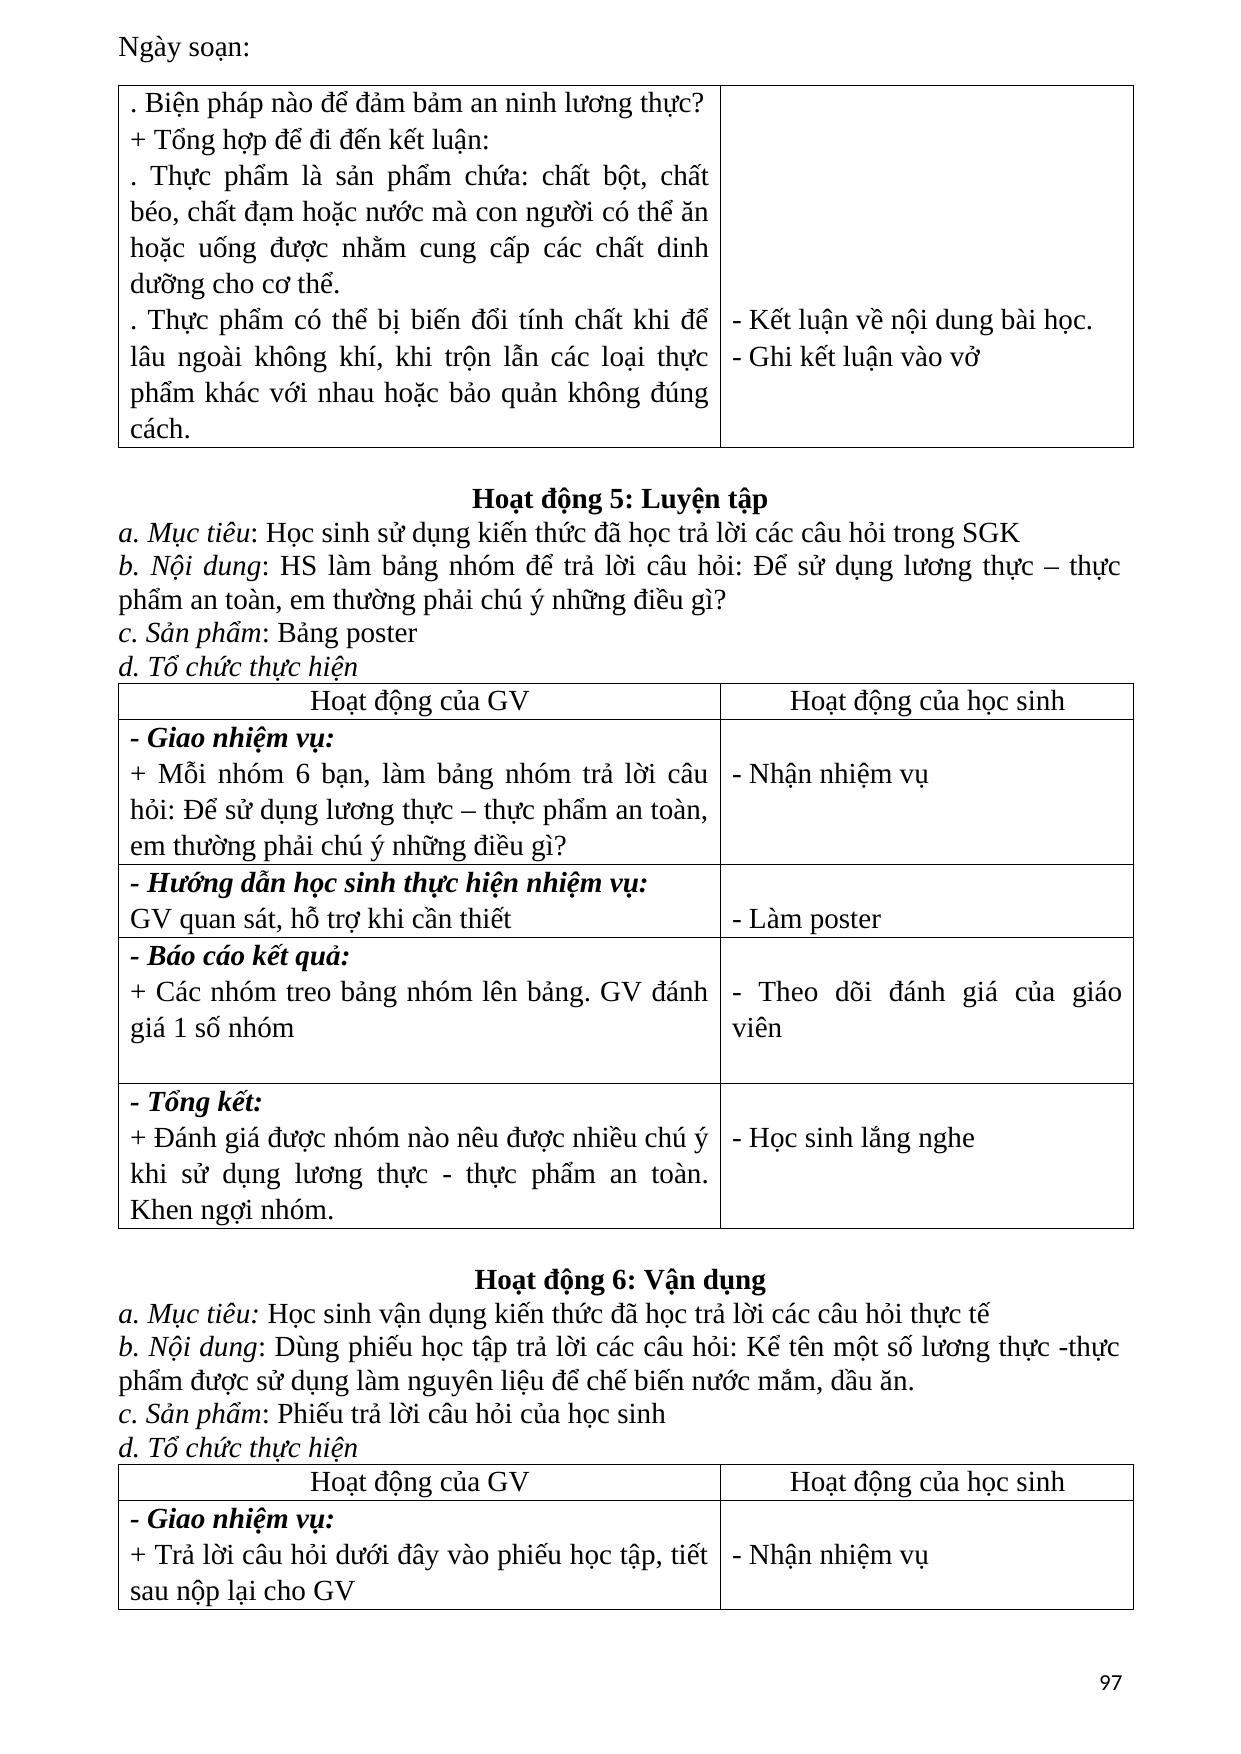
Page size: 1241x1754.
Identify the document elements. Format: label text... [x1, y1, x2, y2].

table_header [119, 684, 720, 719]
text a. Mục tiêu: Học sinh vận dụng kiến thức đã học trả lời các câu hỏi thực tế [118, 1296, 1122, 1329]
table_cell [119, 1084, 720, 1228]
text Hoạt động 6: Vận dụng [118, 1262, 1122, 1296]
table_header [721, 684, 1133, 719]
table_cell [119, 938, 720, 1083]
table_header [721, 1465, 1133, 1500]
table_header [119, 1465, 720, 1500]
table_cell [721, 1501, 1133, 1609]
text b. Nội dung: Dùng phiếu học tập trả lời các câu hỏi: Kể tên một số lương thực -thực phẩm được sử dụng làm nguyên liệu để chế biến nước mắm, dầu ăn. [118, 1329, 1122, 1396]
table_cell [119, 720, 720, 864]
text c. Sản phẩm: Phiếu trả lời câu hỏi của học sinh [118, 1396, 1122, 1430]
text d. Tổ chức thực hiện [118, 1430, 1122, 1463]
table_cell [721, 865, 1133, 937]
text a. Mục tiêu: Học sinh sử dụng kiến thức đã học trả lời các câu hỏi trong SGK [118, 515, 1122, 548]
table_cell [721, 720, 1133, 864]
text c. Sản phẩm: Bảng poster [118, 615, 1122, 649]
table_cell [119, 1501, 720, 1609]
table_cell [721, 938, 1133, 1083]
text Hoạt động 5: Luyện tập [118, 481, 1122, 515]
text d. Tổ chức thực hiện [118, 649, 1122, 682]
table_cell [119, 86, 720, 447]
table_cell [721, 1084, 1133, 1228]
text b. Nội dung: HS làm bảng nhóm để trả lời câu hỏi: Để sử dụng lương thực – thực phẩm an toàn, em thường phải chú ý những điều gì? [118, 548, 1122, 615]
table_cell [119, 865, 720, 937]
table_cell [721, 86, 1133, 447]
